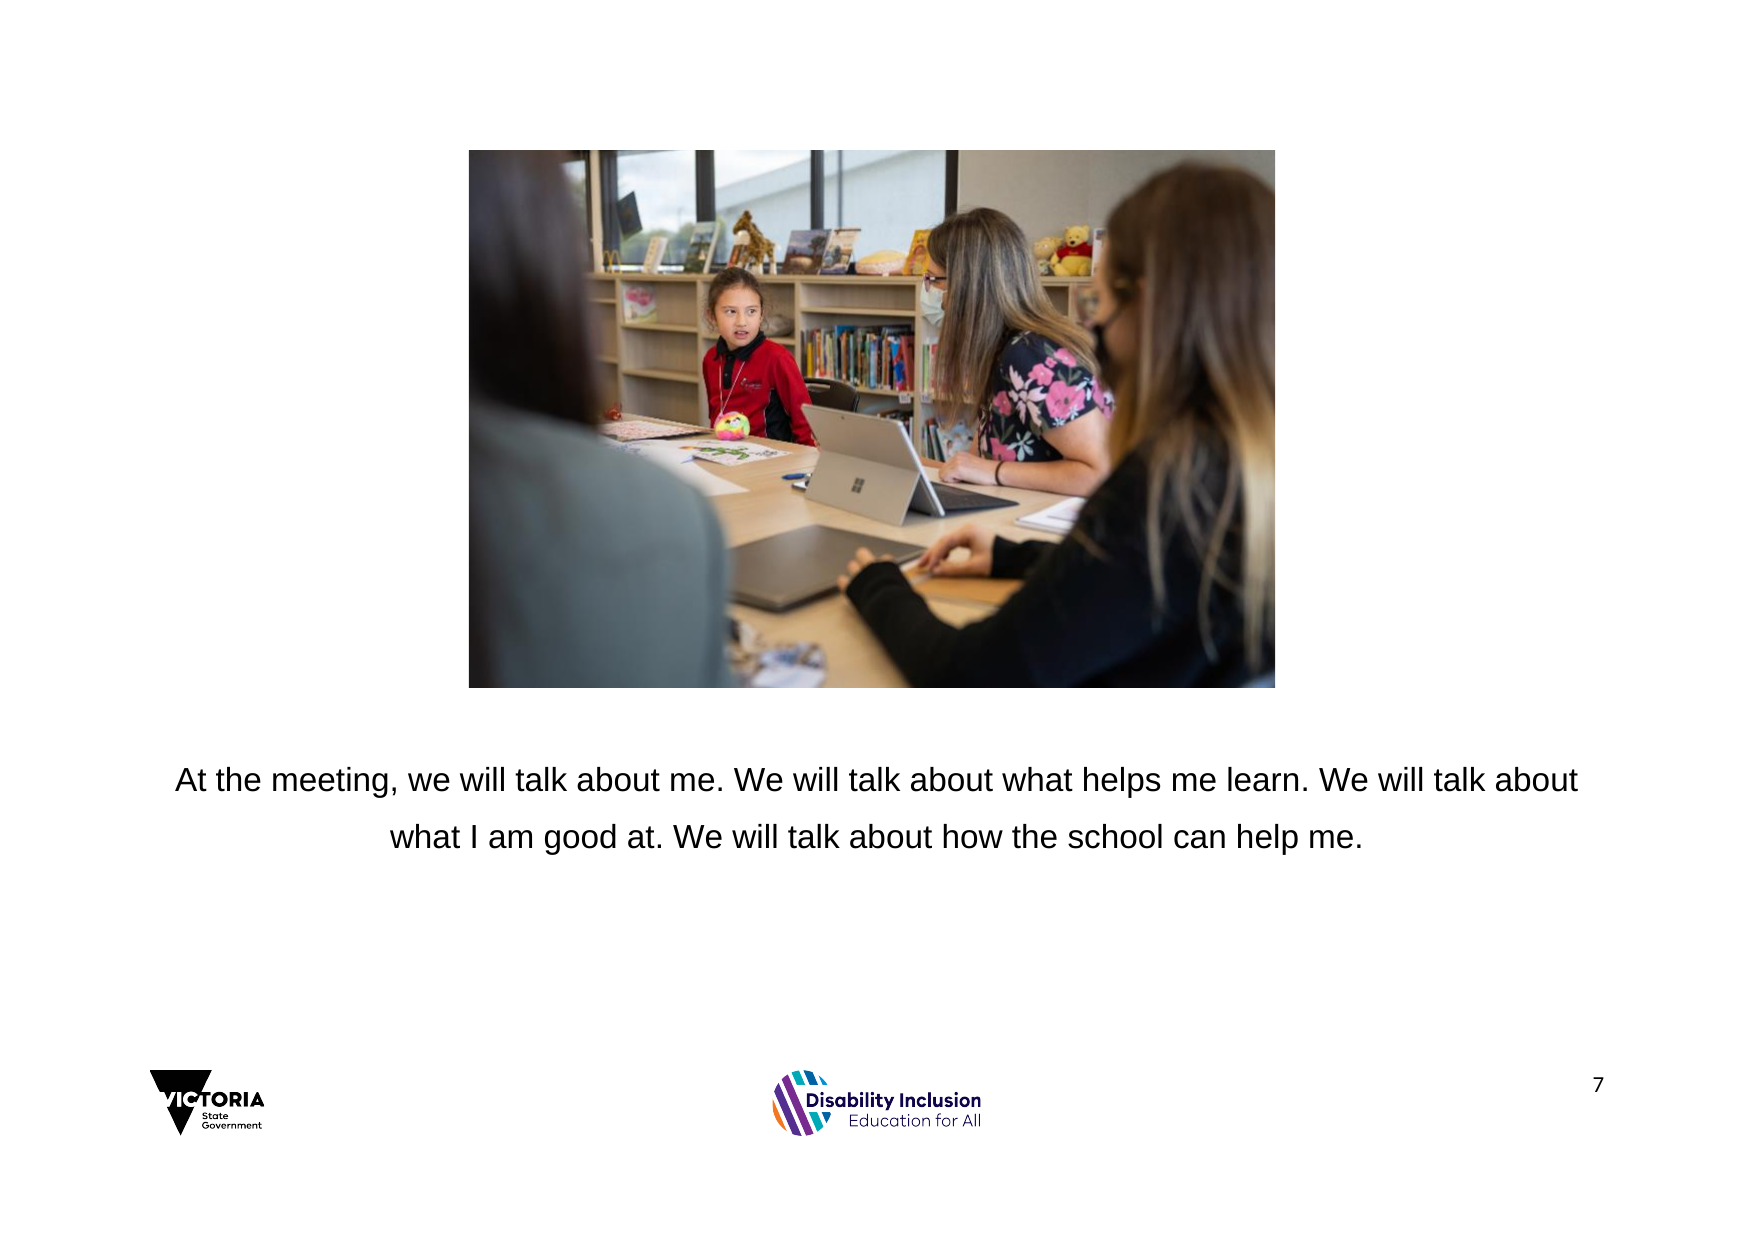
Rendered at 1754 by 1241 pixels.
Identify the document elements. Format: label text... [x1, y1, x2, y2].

picture [772, 1070, 981, 1136]
text At the meeting, we will talk about me. We will talk about what helps me learn. We will talk about what I am good at. We will talk about how the school can help me. [150, 760, 1604, 856]
picture [468, 150, 1275, 688]
picture [150, 1070, 265, 1136]
